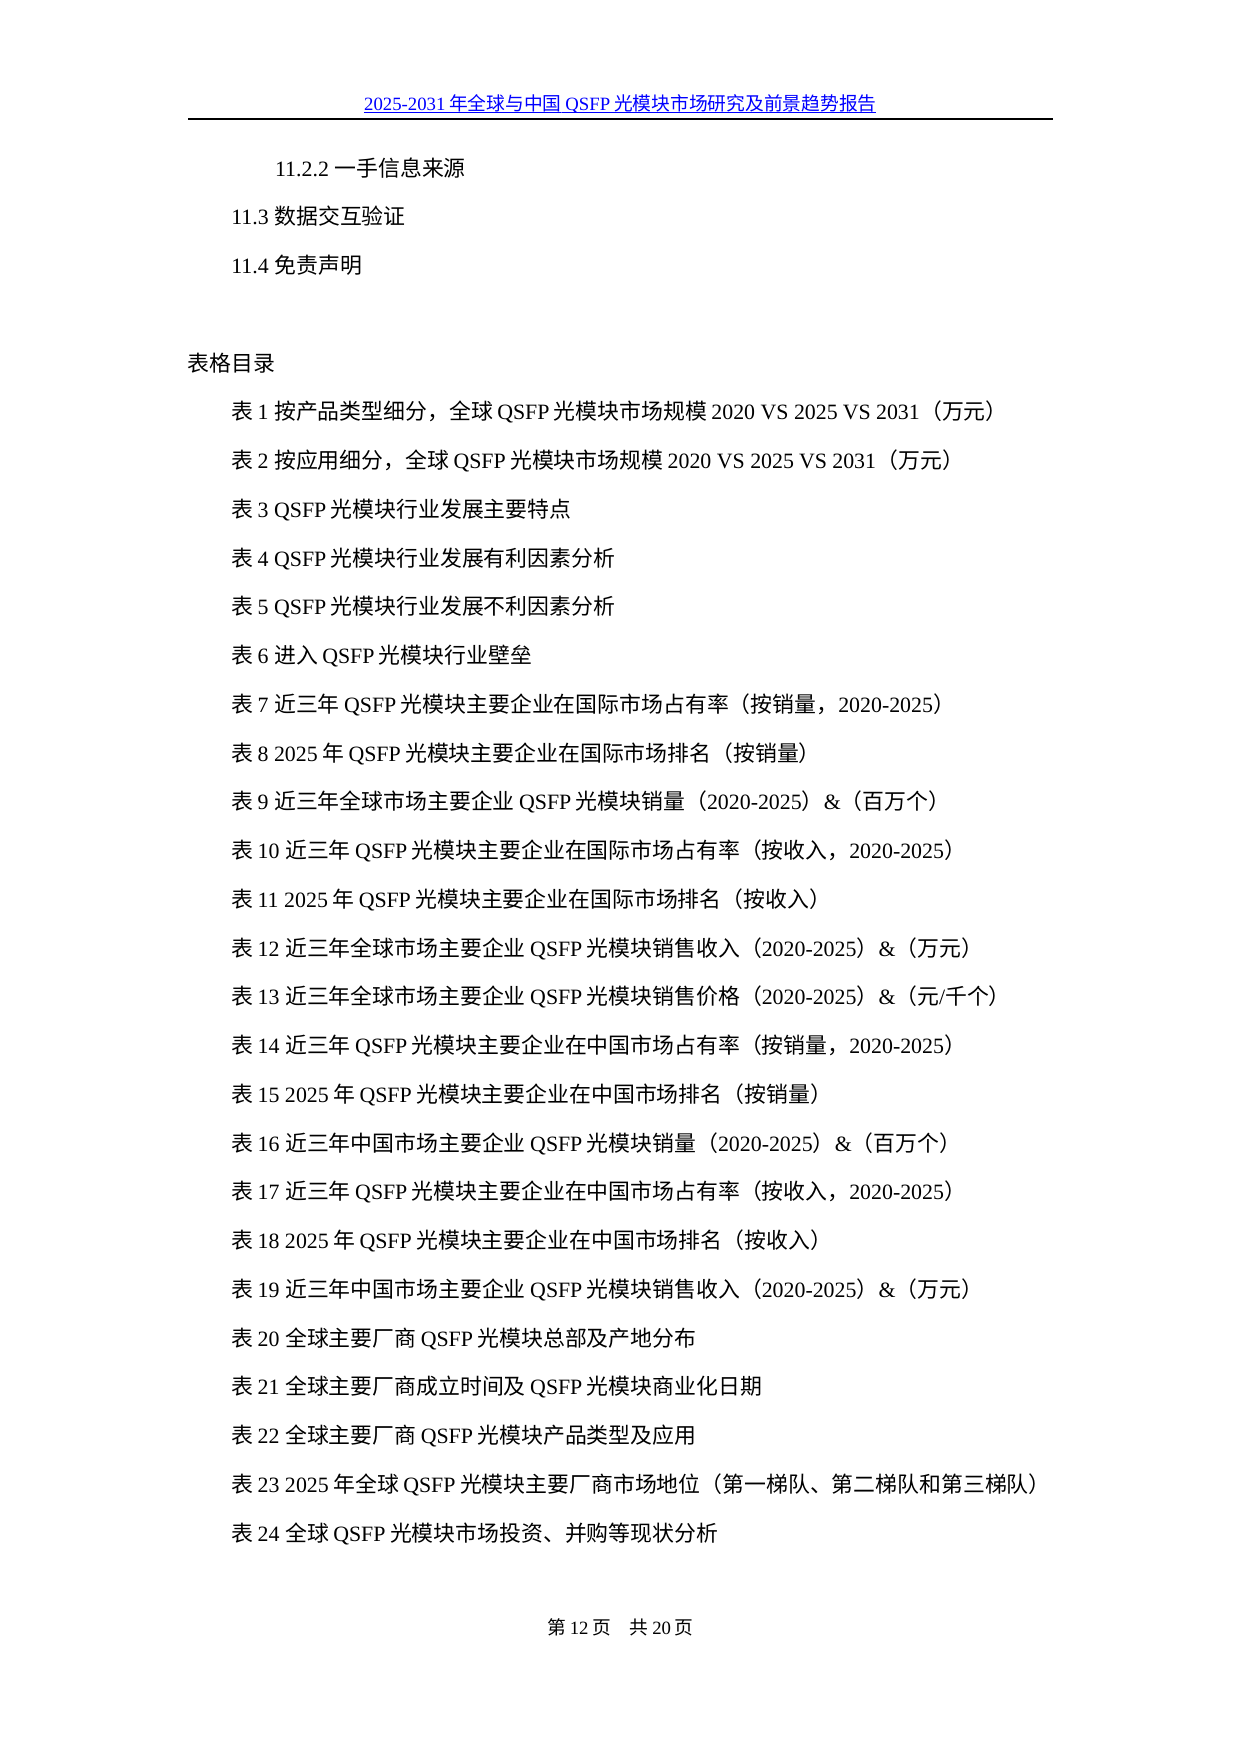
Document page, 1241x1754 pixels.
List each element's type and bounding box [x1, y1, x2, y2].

text [187, 150, 1053, 1548]
